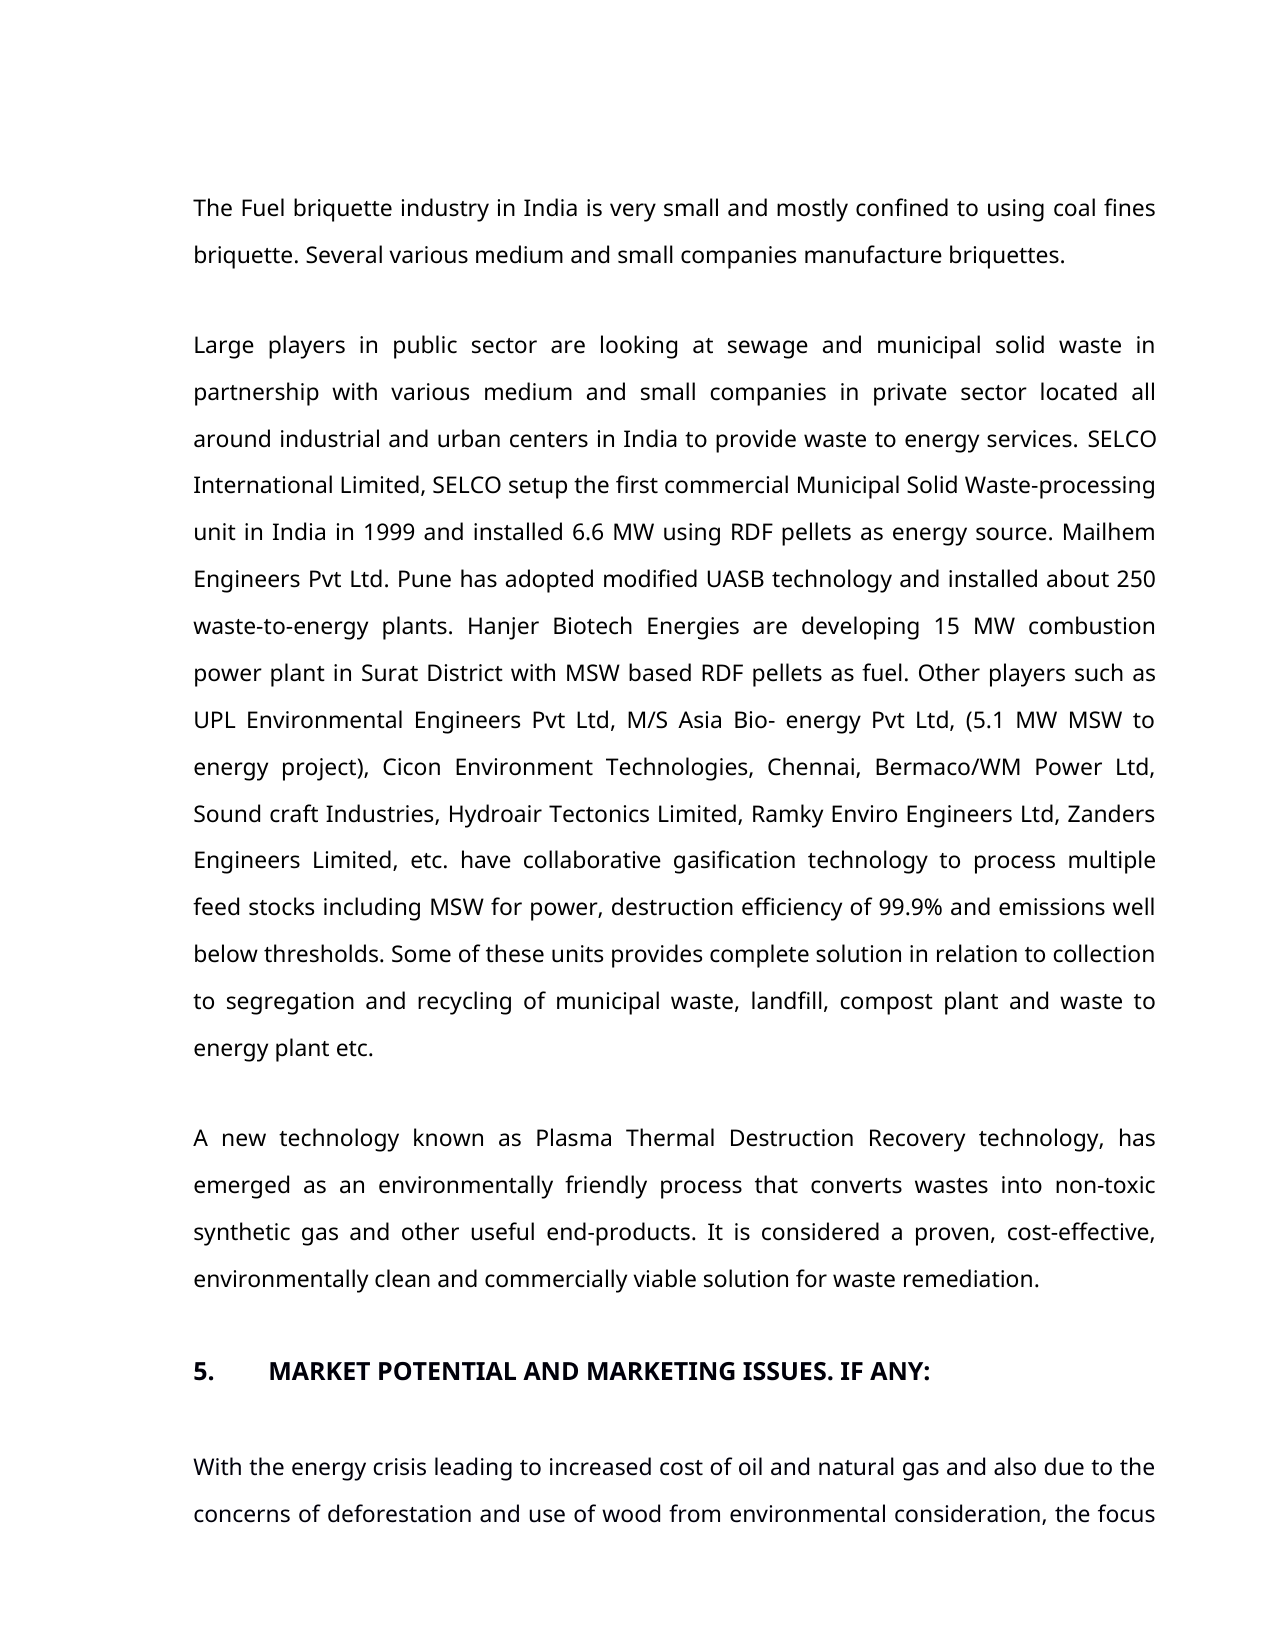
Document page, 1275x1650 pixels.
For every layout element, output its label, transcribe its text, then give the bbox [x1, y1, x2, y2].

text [193, 1451, 1157, 1529]
text The Fuel briquette industry in India is very small and mostly confined to using coal fines briquette. Several various medium and small companies manufacture briquettes. [193, 192, 1157, 270]
text 5. MARKET POTENTIAL AND MARKETING ISSUES. IF ANY: [193, 1353, 1157, 1387]
text A new technology known as Plasma Thermal Destruction Recovery technology, has emerged as an environmentally friendly process that converts wastes into non-toxic synthetic gas and other useful end-products. It is considered a proven, cost-effective, environmentally clean and commercially viable solution for waste remediation. [193, 1122, 1157, 1294]
text Large players in public sector are looking at sewage and municipal solid waste in partnership with various medium and small companies in private sector located all around industrial and urban centers in India to provide waste to energy services. SELCO International Limited, SELCO setup the first commercial Municipal Solid Waste-processing unit in India in 1999 and installed 6.6 MW using RDF pellets as energy source. Mailhem Engineers Pvt Ltd. Pune has adopted modified UASB technology and installed about 250 waste-to-energy plants. Hanjer Biotech Energies are developing 15 MW combustion power plant in Surat District with MSW based RDF pellets as fuel. Other players such as UPL Environmental Engineers Pvt Ltd, M/S Asia Bio- energy Pvt Ltd, (5.1 MW MSW to energy project), Cicon Environment Technologies, Chennai, Bermaco/WM Power Ltd, Sound craft Industries, Hydroair Tectonics Limited, Ramky Enviro Engineers Ltd, Zanders Engineers Limited, etc. have collaborative gasification technology to process multiple feed stocks including MSW for power, destruction efficiency of 99.9% and emissions well below thresholds. Some of these units provides complete solution in relation to collection to segregation and recycling of municipal waste, landfill, compost plant and waste to energy plant etc. [193, 329, 1157, 1063]
